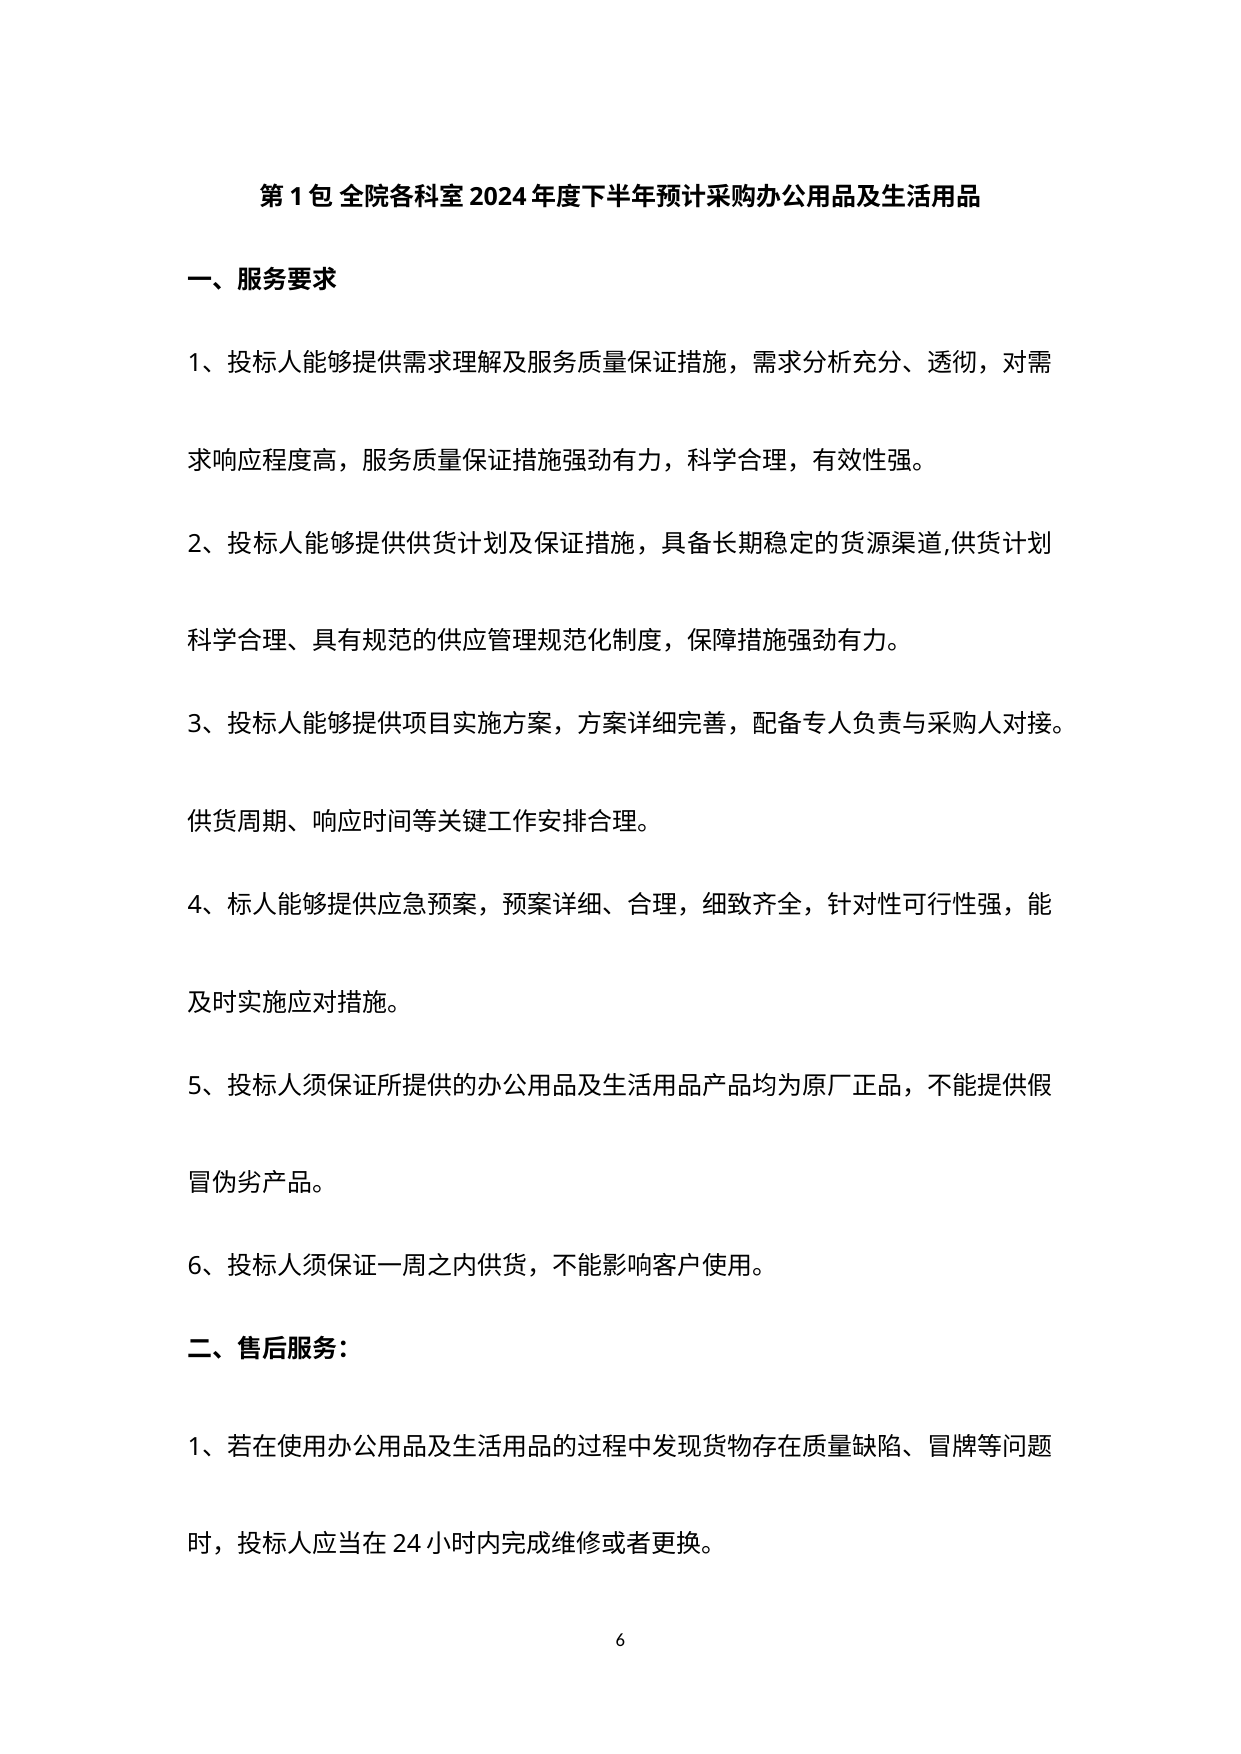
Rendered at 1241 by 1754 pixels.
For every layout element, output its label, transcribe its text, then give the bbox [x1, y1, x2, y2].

text 6、投标人须保证一周之内供货，不能影响客户使用。 [187, 1231, 1053, 1296]
text 第1包 全院各科室2024年度下半年预计采购办公用品及生活用品 [187, 162, 1053, 227]
text 3、投标人能够提供项目实施方案，方案详细完善，配备专人负责与采购人对接。供货周期、响应时间等关键工作安排合理。 [187, 689, 1053, 852]
text 二、售后服务： 1、若在使用办公用品及生活用品的过程中发现货物存在质量缺陷、冒牌等问题时，投标人应当在24小时内完成维修或者更换。 [187, 1314, 1053, 1574]
text 一、服务要求 [187, 245, 1053, 310]
text 1、投标人能够提供需求理解及服务质量保证措施，需求分析充分、透彻，对需求响应程度高，服务质量保证措施强劲有力，科学合理，有效性强。 [187, 328, 1053, 491]
text 5、投标人须保证所提供的办公用品及生活用品产品均为原厂正品，不能提供假冒伪劣产品。 [187, 1051, 1053, 1213]
text 4、标人能够提供应急预案，预案详细、合理，细致齐全，针对性可行性强，能及时实施应对措施。 [187, 870, 1053, 1033]
text 2、投标人能够提供供货计划及保证措施，具备长期稳定的货源渠道,供货计划科学合理、具有规范的供应管理规范化制度，保障措施强劲有力。 [187, 509, 1053, 671]
